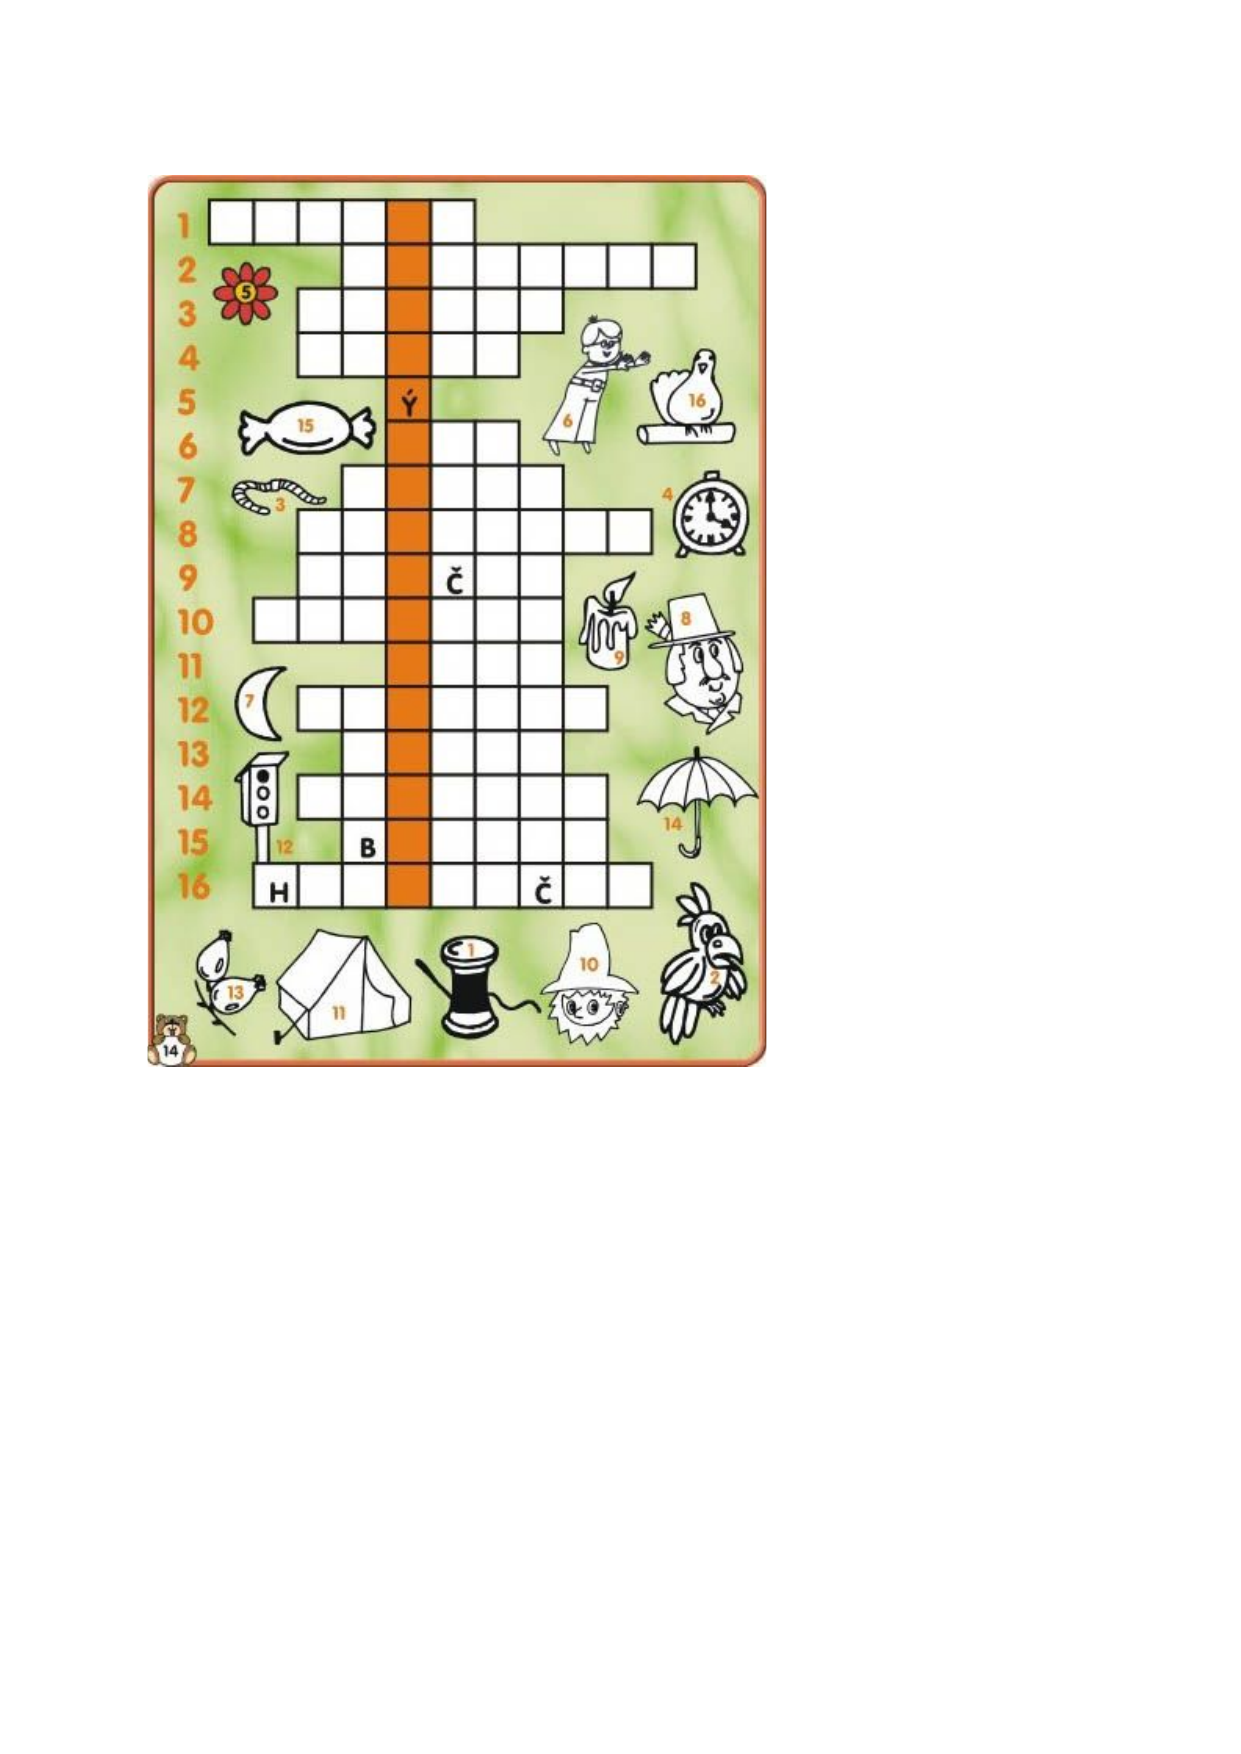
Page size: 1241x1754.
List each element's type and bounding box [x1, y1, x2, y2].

picture [147, 175, 767, 1067]
